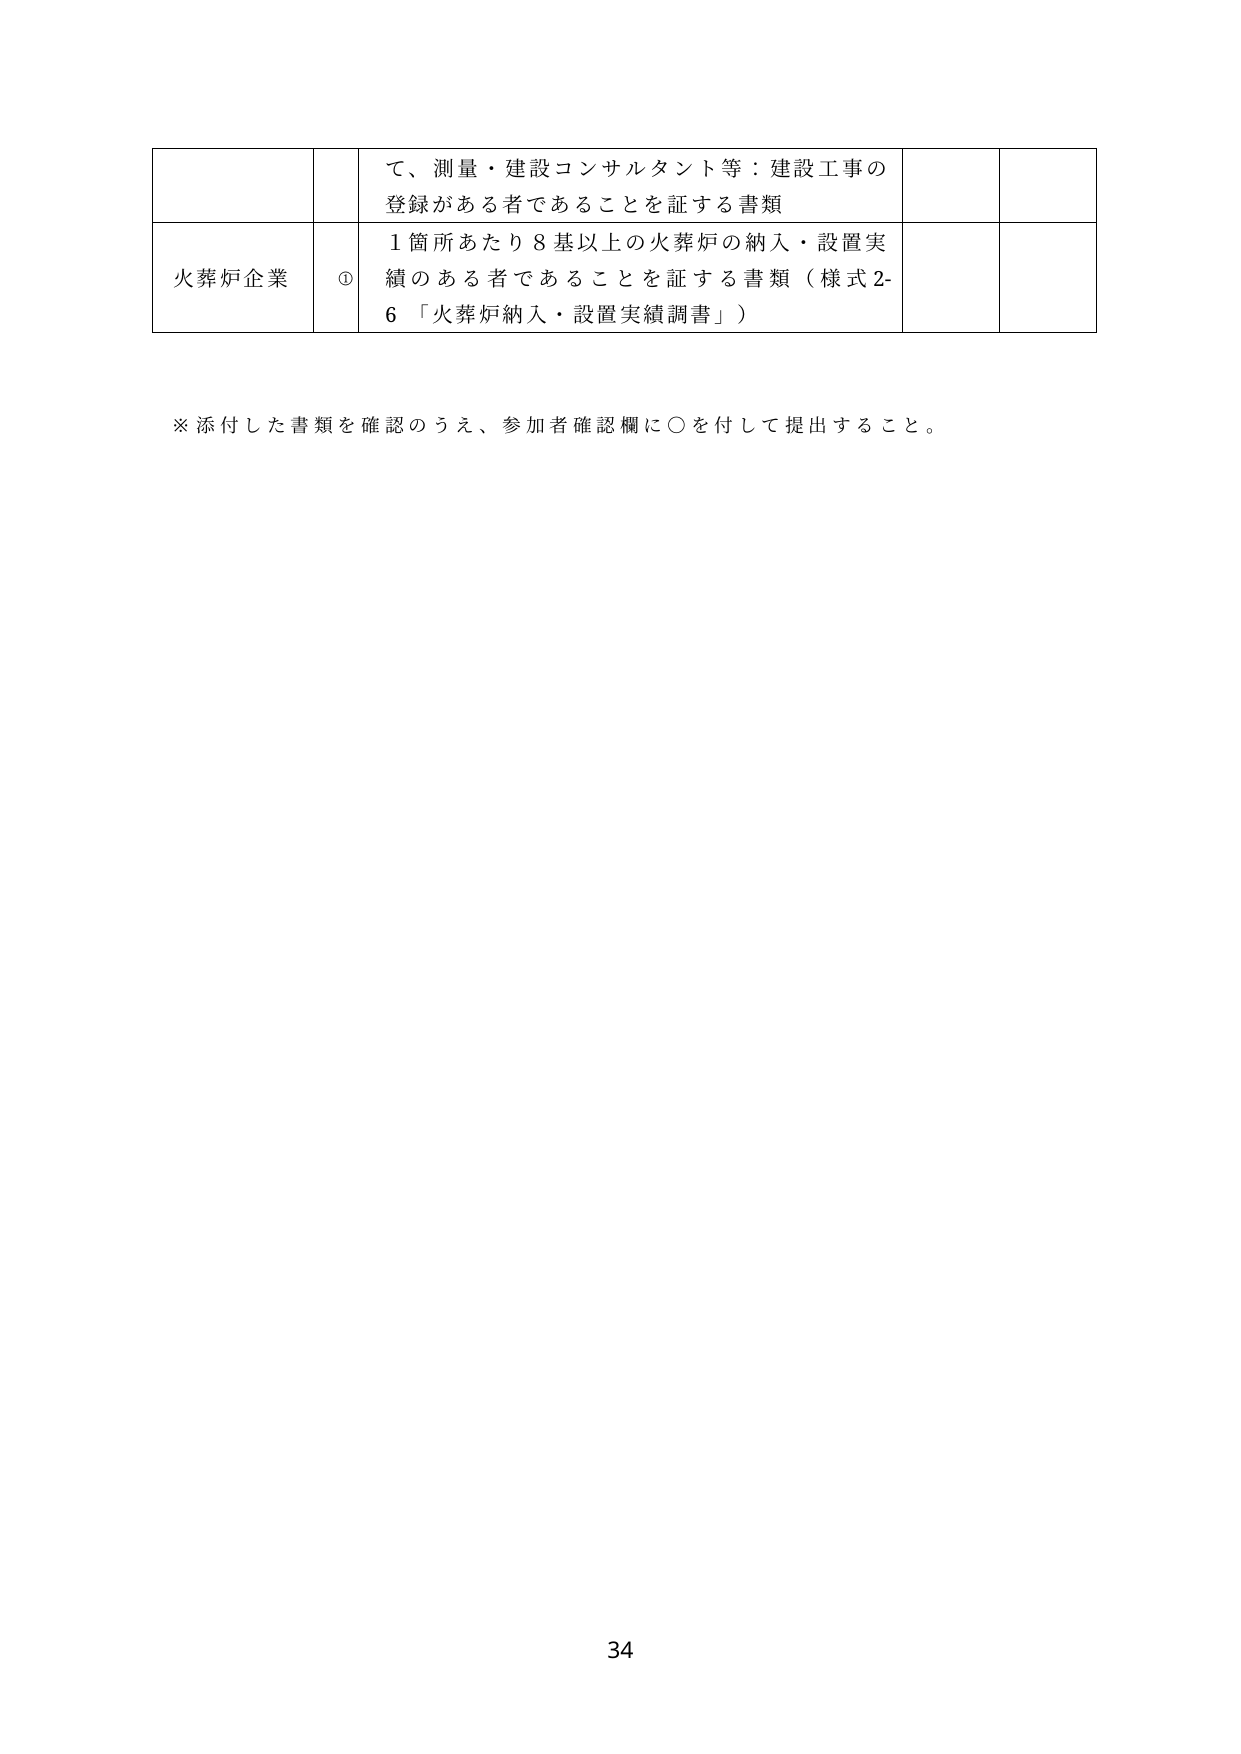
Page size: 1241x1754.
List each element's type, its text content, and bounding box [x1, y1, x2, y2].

table_cell [1000, 223, 1096, 332]
table_cell [903, 223, 999, 332]
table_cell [359, 149, 902, 222]
text ※添付した書類を確認のうえ、参加者確認欄に○を付して提出すること。 [153, 406, 1091, 443]
table_cell ② [314, 149, 358, 222]
table_cell [1000, 149, 1096, 222]
table_cell ① [314, 223, 358, 332]
table_cell １箇所あたり８基以上の火葬炉の納入・設置実績のある者であることを証する書類（様式2-6「火葬炉納入・設置実績調書」） [359, 223, 902, 332]
table_cell 火葬炉企業 [153, 223, 313, 332]
table_cell [903, 149, 999, 222]
